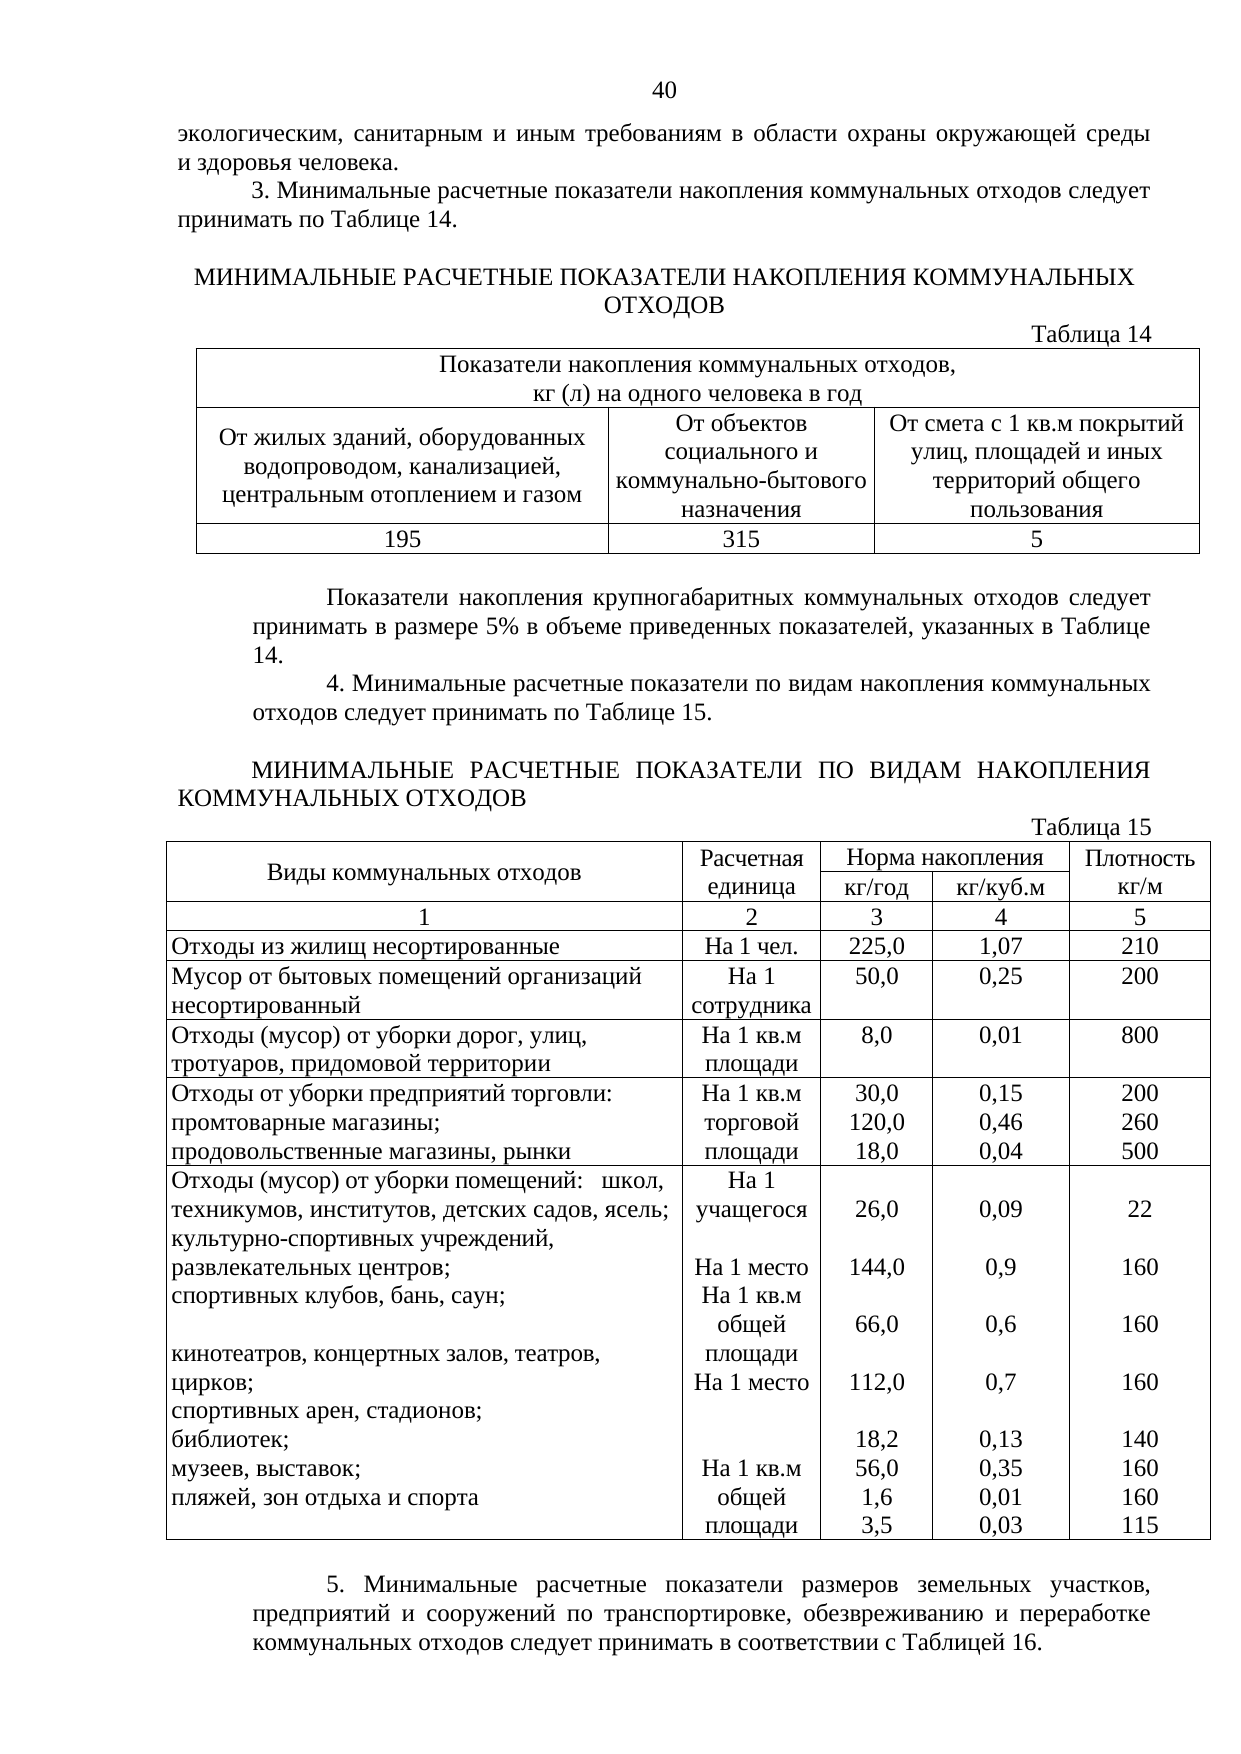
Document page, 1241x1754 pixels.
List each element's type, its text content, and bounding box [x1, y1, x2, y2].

table_cell 195 [197, 524, 608, 552]
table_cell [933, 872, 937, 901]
list 4. Минимальные расчетные показатели по видам накопления коммунальных отходов следует принимать по Таблице 15. [252, 668, 1152, 726]
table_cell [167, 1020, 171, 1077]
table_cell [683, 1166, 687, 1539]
list 5. Минимальные расчетные показатели размеров земельных участков, предприятий и сооружений по транспортировке, обезвреживанию и переработке коммунальных отходов следует принимать в соответствии с Таблицей 16. [252, 1569, 1152, 1655]
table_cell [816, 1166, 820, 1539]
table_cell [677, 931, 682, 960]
table_header Расчетная единица [683, 842, 820, 901]
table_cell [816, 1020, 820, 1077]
text МИНИМАЛЬНЫЕ РАСЧЕТНЫЕ ПОКАЗАТЕЛИ НАКОПЛЕНИЯ КОММУНАЛЬНЫХ ОТХОДОВ [177, 262, 1152, 319]
table_cell От объектов социального и коммунально-бытового назначения [609, 408, 874, 523]
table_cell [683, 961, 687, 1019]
table_cell 0,01 [933, 1020, 1069, 1077]
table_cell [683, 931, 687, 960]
table_cell От жилых зданий, оборудованных водопроводом, канализацией, центральным отоплением и газом [197, 408, 608, 523]
text 3. Минимальные расчетные показатели накопления коммунальных отходов следует принимать по Таблице 14. [177, 176, 1152, 233]
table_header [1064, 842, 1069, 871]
table_header Плотность кг/м [1070, 842, 1210, 901]
table_cell 315 [609, 524, 874, 552]
table_cell 0,25 [933, 961, 1069, 1019]
list Показатели накопления крупногабаритных коммунальных отходов следует принимать в размере 5% в объеме приведенных показателей, указанных в Таблице 14. [252, 582, 1152, 668]
table_cell Отходы (мусор) от уборки помещений: школ, техникумов, институтов, детских садов, ясель; культурно-спортивных учреждений, развлекательных центров; спортивных клубов, бань, саун; кинотеатров, концертных залов, театров, цирков; спортивных арен, стадионов; библиотек; музеев, выставок; пляжей, зон отдыха и спорта [167, 1166, 682, 1539]
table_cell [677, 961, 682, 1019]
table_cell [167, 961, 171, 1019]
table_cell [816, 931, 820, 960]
table_header Показатели накопления коммунальных отходов, кг (л) на одного человека в год [197, 349, 1199, 407]
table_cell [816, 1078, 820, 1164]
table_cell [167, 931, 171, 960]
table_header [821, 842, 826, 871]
table_header Виды коммунальных отходов [167, 842, 682, 901]
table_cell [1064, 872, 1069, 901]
table_cell кг/год [821, 872, 932, 901]
table_cell 800 [1070, 1020, 1210, 1077]
text МИНИМАЛЬНЫЕ РАСЧЕТНЫЕ ПОКАЗАТЕЛИ ПО ВИДАМ НАКОПЛЕНИЯ КОММУНАЛЬНЫХ ОТХОДОВ [177, 755, 1152, 812]
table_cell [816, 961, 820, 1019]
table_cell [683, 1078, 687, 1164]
table_cell 5 [875, 524, 1199, 552]
table_cell От смета с 1 кв.м покрытий улиц, площадей и иных территорий общего пользования [875, 408, 1199, 523]
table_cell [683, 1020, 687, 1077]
table_cell 8,0 [821, 1020, 932, 1077]
table_cell Отходы от уборки предприятий торговли: промтоварные магазины; продовольственные магазины, рынки [167, 1078, 682, 1164]
list Таблица 15 [252, 812, 1152, 841]
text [177, 118, 1152, 176]
table_cell 50,0 [821, 961, 932, 1019]
text Таблица 14 [177, 319, 1152, 348]
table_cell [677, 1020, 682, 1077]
table_cell 200 [1070, 961, 1210, 1019]
